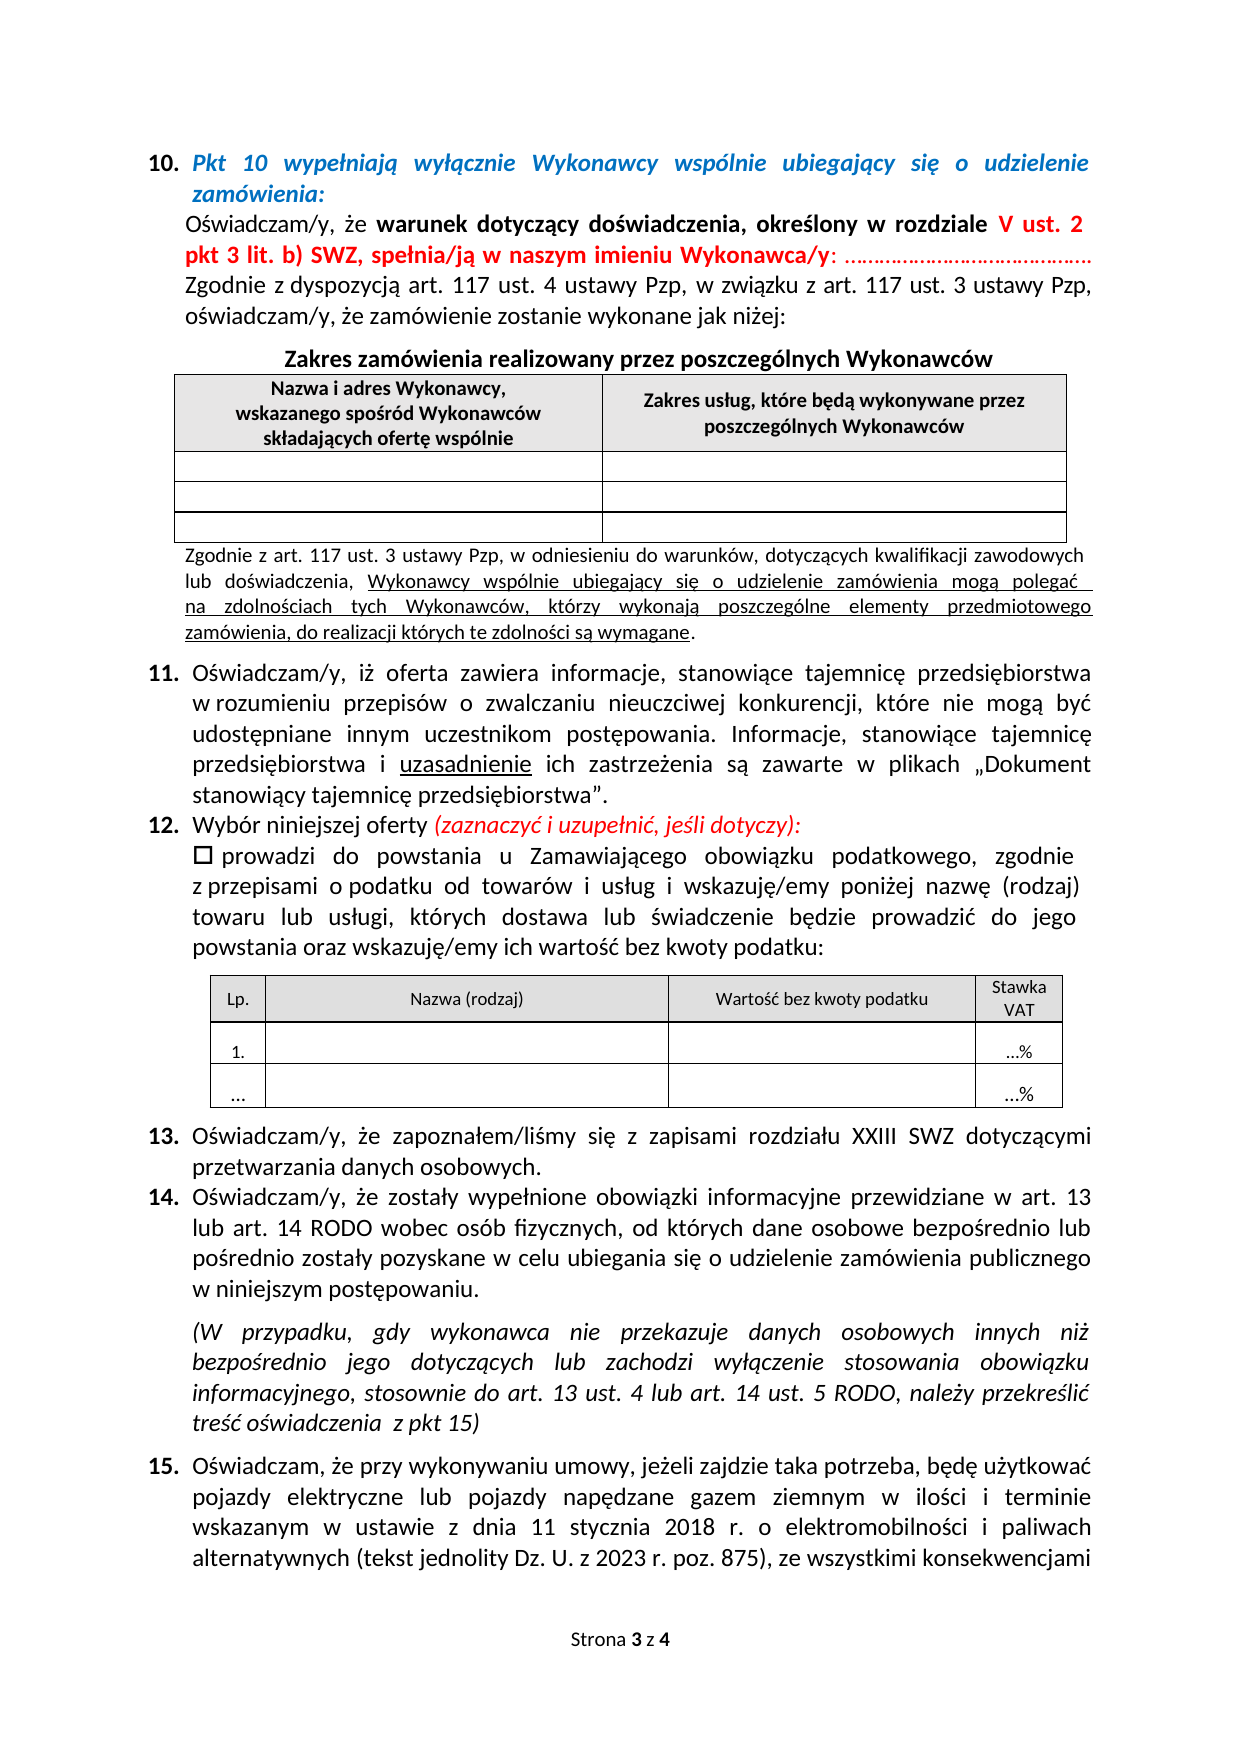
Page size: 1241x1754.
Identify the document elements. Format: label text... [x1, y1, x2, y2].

table_cell [603, 513, 1066, 542]
table_cell [603, 452, 1066, 481]
table_header Wartość bez kwoty podatku [669, 976, 975, 1021]
text (W przypadku, gdy wykonawca nie przekazuje danych osobowych innych niż bezpośrednio jego dotyczących lub zachodzi wyłączenie stosowania obowiązku informacyjnego, stosownie do art. 13 ust. 4 lub art. 14 ust. 5 RODO, należy przekreślić treść oświadczenia z pkt 15) [192, 1316, 1093, 1438]
table_header Zakres usług, które będą wykonywane przez poszczególnych Wykonawców [603, 375, 1066, 451]
text Zakres zamówienia realizowany przez poszczególnych Wykonawców [185, 343, 1093, 374]
table_cell [266, 1064, 668, 1107]
table_cell [669, 1064, 975, 1107]
table_header Nazwa i adres Wykonawcy, wskazanego spośród Wykonawców składających ofertę wspólnie [175, 375, 602, 451]
table_cell 1. [211, 1023, 265, 1063]
text prowadzi do powstania u Zamawiającego obowiązku podatkowego, zgodnie z przepisami o podatku od towarów i usług i wskazuję/emy poniżej nazwę (rodzaj) towaru lub usługi, których dostawa lub świadczenie będzie prowadzić do jego powstania oraz wskazuję/emy ich wartość bez kwoty podatku: [192, 840, 1093, 962]
list Wybór niniejszej oferty (zaznaczyć i uzupełnić, jeśli dotyczy): [148, 809, 1093, 840]
table_cell …% [976, 1064, 1062, 1107]
table_cell [175, 452, 602, 481]
text Zgodnie z art. 117 ust. 3 ustawy Pzp, w odniesieniu do warunków, dotyczących kwalifikacji zawodowych lub doświadczenia, Wykonawcy wspólnie ubiegający się o udzielenie zamówienia mogą polegać na zdolnościach tych Wykonawców, którzy wykonają poszczególne elementy przedmiotowego zamówienia, do realizacji których te zdolności są wymagane. [185, 543, 1093, 615]
list Oświadczam/y, że zapoznałem/liśmy się z zapisami rozdziału XXIII SWZ dotyczącymi przetwarzania danych osobowych. [148, 1120, 1093, 1181]
text Zgodnie z art. 117 ust. 3 ustawy Pzp, w odniesieniu do warunków, dotyczących kwalifikacji zawodowych lub doświadczenia, Wykonawcy wspólnie ubiegający się o udzielenie zamówienia mogą polegać na zdolnościach tych Wykonawców, którzy wykonają poszczególne elementy przedmiotowego zamówienia, do realizacji których te zdolności są wymagane. [185, 616, 1093, 644]
table_header Lp. [211, 976, 265, 1021]
table_cell [175, 482, 602, 511]
list Oświadczam/y, że zostały wypełnione obowiązki informacyjne przewidziane w art. 13 lub art. 14 RODO wobec osób fizycznych, od których dane osobowe bezpośrednio lub pośrednio zostały pozyskane w celu ubiegania się o udzielenie zamówienia publicznego w niniejszym postępowaniu. [148, 1181, 1093, 1303]
table_cell …% [976, 1023, 1062, 1063]
table_cell [175, 513, 602, 542]
table_cell … [211, 1064, 265, 1107]
table_cell [603, 482, 1066, 511]
table_header Stawka VAT [976, 976, 1062, 1021]
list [148, 1450, 1093, 1572]
table_cell [266, 1023, 668, 1063]
table_cell [669, 1023, 975, 1063]
text Oświadczam/y, że warunek dotyczący doświadczenia, określony w rozdziale V ust. 2 pkt 3 lit. b) SWZ, spełnia/ją w naszym imieniu Wykonawca/y: ……………………………………. Zgodnie z dyspozycją art. 117 ust. 4 ustawy Pzp, w związku z art. 117 ust. 3 ustawy Pzp, oświadczam/y, że zamówienie zostanie wykonane jak niżej: [185, 209, 1093, 331]
table_header Nazwa (rodzaj) [266, 976, 668, 1021]
list Oświadczam/y, iż oferta zawiera informacje, stanowiące tajemnicę przedsiębiorstwa w rozumieniu przepisów o zwalczaniu nieuczciwej konkurencji, które nie mogą być udostępniane innym uczestnikom postępowania. Informacje, stanowiące tajemnicę przedsiębiorstwa i uzasadnienie ich zastrzeżenia są zawarte w plikach „Dokument stanowiący tajemnicę przedsiębiorstwa”. [148, 657, 1093, 809]
list Pkt 10 wypełniają wyłącznie Wykonawcy wspólnie ubiegający się o udzielenie zamówienia: [148, 148, 1093, 209]
